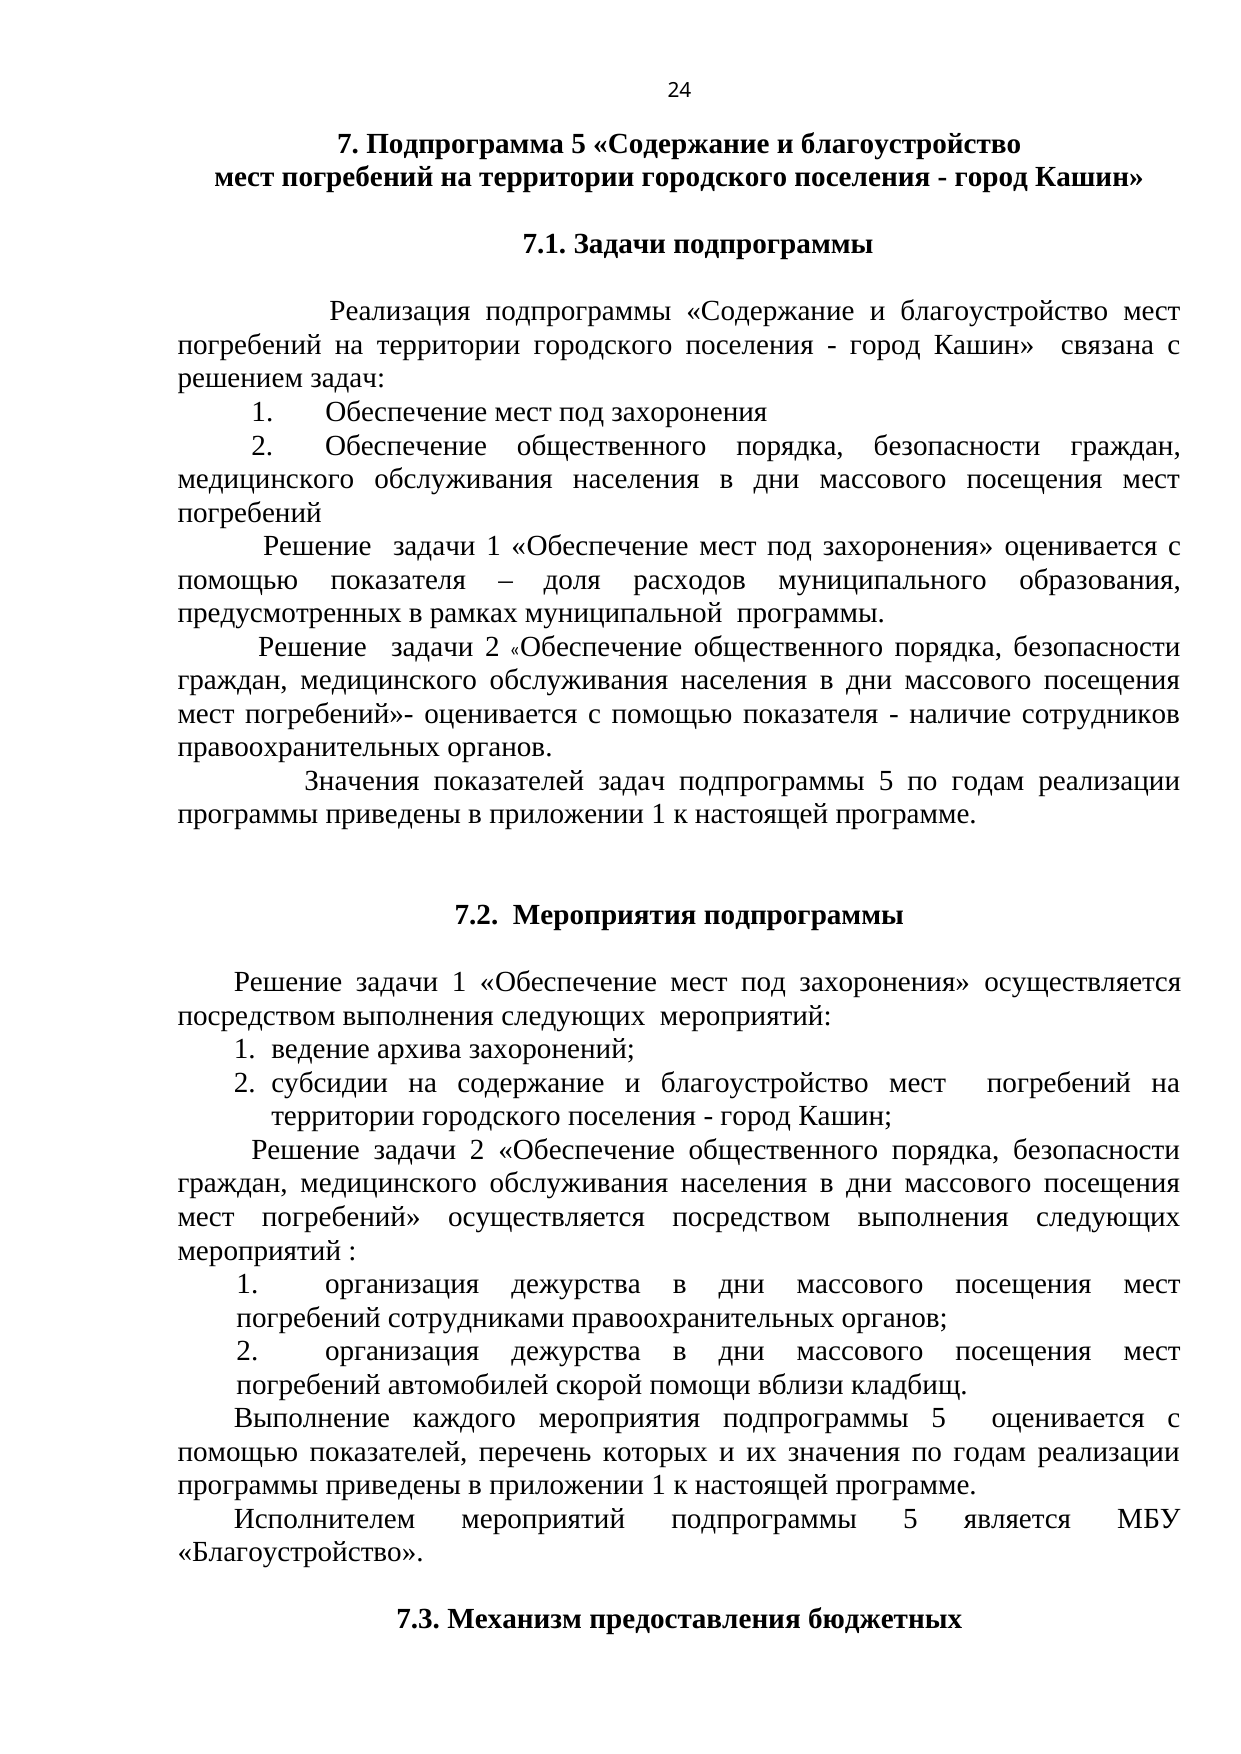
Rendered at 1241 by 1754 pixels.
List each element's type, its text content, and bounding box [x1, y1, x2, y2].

text Решение задачи 1 «Обеспечение мест под захоронения» оценивается с помощью показателя – доля расходов муниципального образования, предусмотренных в рамках муниципальной программы. [177, 528, 1181, 629]
list Обеспечение общественного порядка, безопасности граждан, медицинского обслуживания населения в дни массового посещения мест погребений [177, 428, 1181, 528]
list организация дежурства в дни массового посещения мест погребений сотрудниками правоохранительных органов; [236, 1266, 1181, 1333]
text Реализация подпрограммы «Содержание и благоустройство мест погребений на территории городского поселения - город Кашин» связана с решением задач: [177, 293, 1181, 394]
text Исполнителем мероприятий подпрограммы 5 является МБУ «Благоустройство». [177, 1501, 1181, 1568]
list ведение архива захоронений; [233, 1031, 1181, 1065]
text Значения показателей задач подпрограммы 5 по годам реализации программы приведены в приложении 1 к настоящей программе. [177, 763, 1181, 830]
text 7.1. Задачи подпрограммы [215, 226, 1181, 260]
text Решение задачи 1 «Обеспечение мест под захоронения» осуществляется посредством выполнения следующих мероприятий: [177, 964, 1181, 1031]
list субсидии на содержание и благоустройство мест погребений на территории городского поселения - город Кашин; [233, 1065, 1181, 1132]
text Решение задачи 2 «Обеспечение общественного порядка, безопасности граждан, медицинского обслуживания населения в дни массового посещения мест погребений»- оценивается с помощью показателя - наличие сотрудников правоохранительных органов. [177, 629, 1181, 763]
text 7.2. Мероприятия подпрограммы [177, 897, 1181, 931]
text Решение задачи 2 «Обеспечение общественного порядка, безопасности граждан, медицинского обслуживания населения в дни массового посещения мест погребений» осуществляется посредством выполнения следующих мероприятий : [177, 1132, 1181, 1266]
list Обеспечение мест под захоронения [251, 394, 1181, 428]
text Выполнение каждого мероприятия подпрограммы 5 оценивается с помощью показателей, перечень которых и их значения по годам реализации программы приведены в приложении 1 к настоящей программе. [177, 1400, 1181, 1501]
text 7.3. Механизм предоставления бюджетных [177, 1602, 1181, 1635]
list организация дежурства в дни массового посещения мест погребений автомобилей скорой помощи вблизи кладбищ. [236, 1333, 1181, 1400]
text 7. Подпрограмма 5 «Содержание и благоустройство [177, 126, 1181, 159]
text мест погребений на территории городского поселения - город Кашин» [177, 159, 1181, 193]
